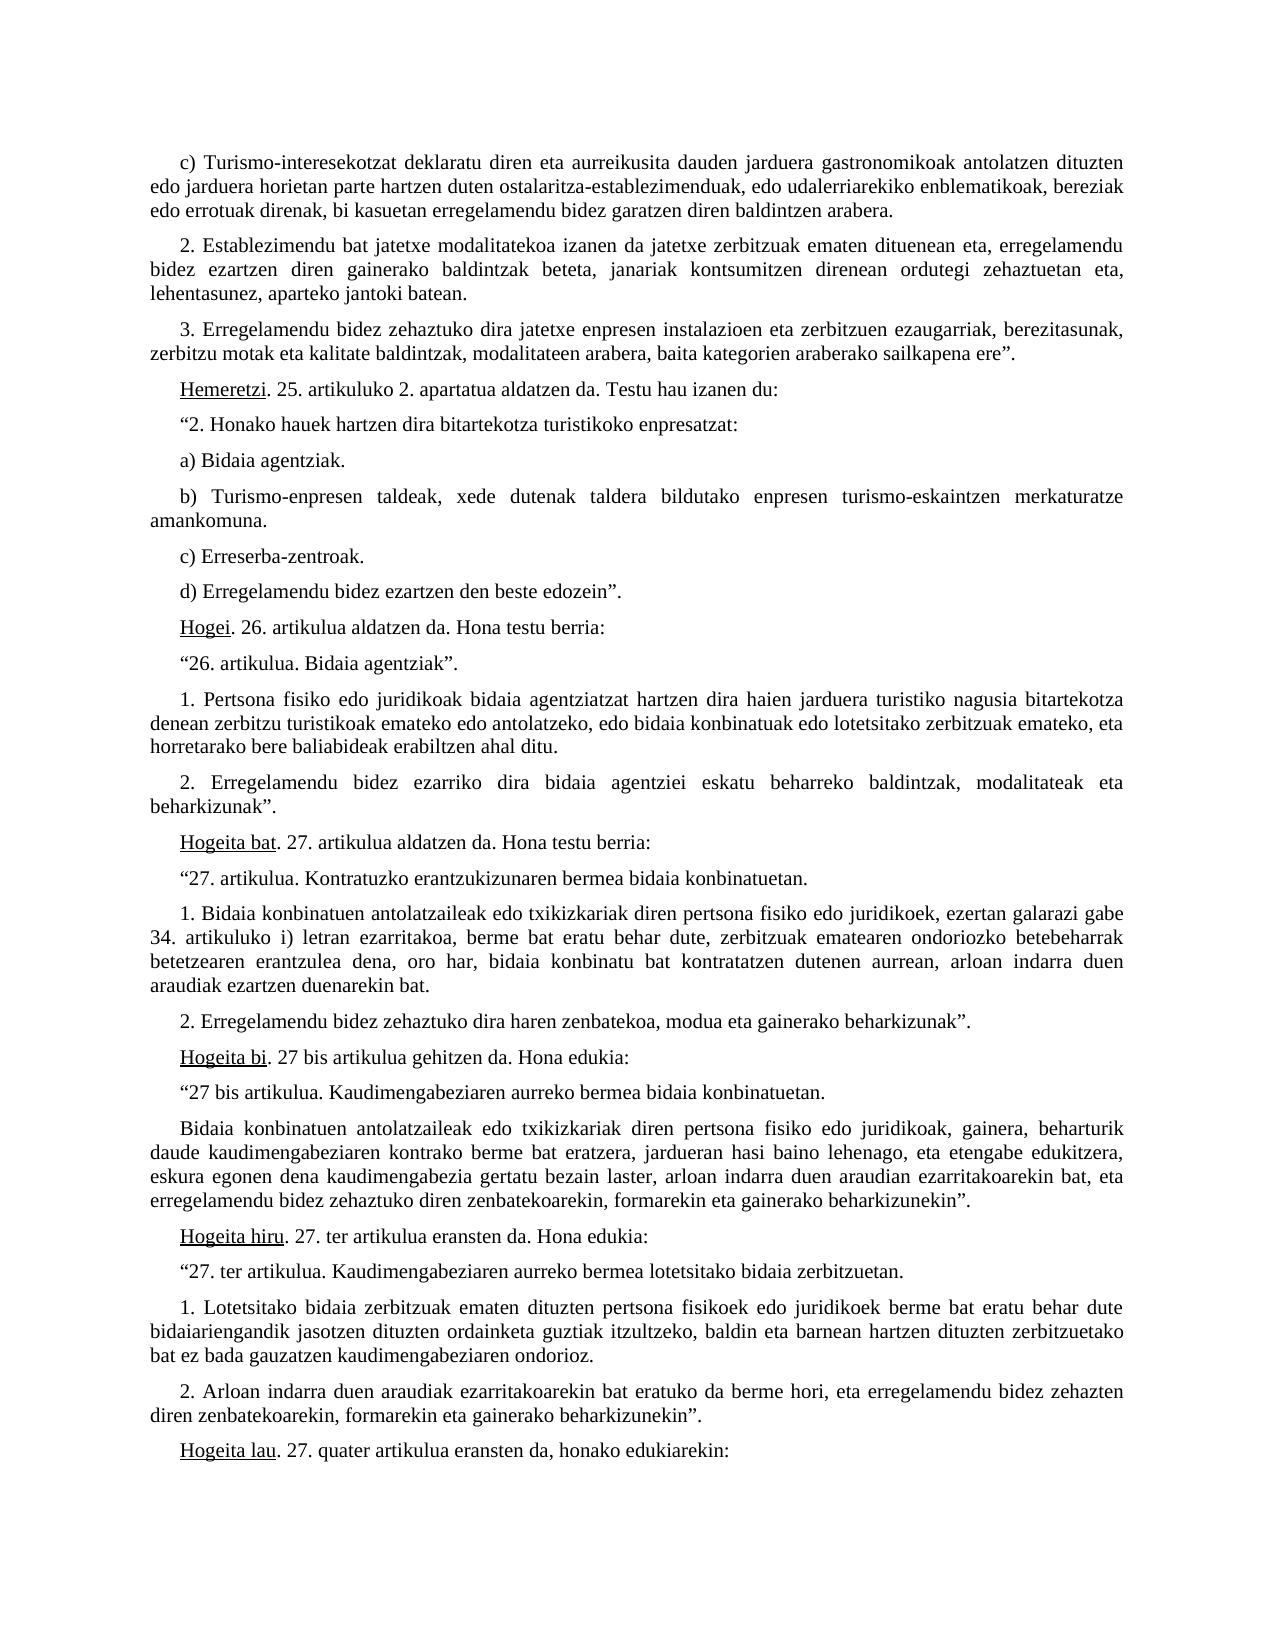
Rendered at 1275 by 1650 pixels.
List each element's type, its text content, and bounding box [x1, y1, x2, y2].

text “2. Honako hauek hartzen dira bitartekotza turistikoko enpresatzat: [150, 413, 1125, 437]
text b) Turismo-enpresen taldeak, xede dutenak taldera bildutako enpresen turismo-eskaintzen merkaturatze amankomuna. [150, 484, 1125, 532]
text Hemeretzi. 25. artikuluko 2. apartatua aldatzen da. Testu hau izanen du: [150, 377, 1125, 401]
text Hogeita lau. 27. quater artikulua eransten da, honako edukiarekin: [150, 1439, 1125, 1463]
text Hogeita hiru. 27. ter artikulua eransten da. Hona edukia: [150, 1224, 1125, 1248]
text c) Turismo-interesekotzat deklaratu diren eta aurreikusita dauden jarduera gastronomikoak antolatzen dituzten edo jarduera horietan parte hartzen duten ostalaritza-establezimenduak, edo udalerriarekiko enblematikoak, bereziak edo errotuak direnak, bi kasuetan erregelamendu bidez garatzen diren baldintzen arabera. [150, 150, 1125, 222]
text Hogeita bi. 27 bis artikulua gehitzen da. Hona edukia: [150, 1045, 1125, 1069]
text 1. Pertsona fisiko edo juridikoak bidaia agentziatzat hartzen dira haien jarduera turistiko nagusia bitartekotza denean zerbitzu turistikoak emateko edo antolatzeko, edo bidaia konbinatuak edo lotetsitako zerbitzuak emateko, eta horretarako bere baliabideak erabiltzen ahal ditu. [150, 687, 1125, 759]
text “27. ter artikulua. Kaudimengabeziaren aurreko bermea lotetsitako bidaia zerbitzuetan. [150, 1260, 1125, 1284]
text Bidaia konbinatuen antolatzaileak edo txikizkariak diren pertsona fisiko edo juridikoak, gainera, beharturik daude kaudimengabeziaren kontrako berme bat eratzera, jardueran hasi baino lehenago, eta etengabe edukitzera, eskura egonen dena kaudimengabezia gertatu bezain laster, arloan indarra duen araudian ezarritakoarekin bat, eta erregelamendu bidez zehaztuko diren zenbatekoarekin, formarekin eta gainerako beharkizunekin”. [150, 1116, 1125, 1212]
text 2. Establezimendu bat jatetxe modalitatekoa izanen da jatetxe zerbitzuak ematen dituenean eta, erregelamendu bidez ezartzen diren gainerako baldintzak beteta, janariak kontsumitzen direnean ordutegi zehaztuetan eta, lehentasunez, aparteko jantoki batean. [150, 234, 1125, 306]
text 1. Bidaia konbinatuen antolatzaileak edo txikizkariak diren pertsona fisiko edo juridikoek, ezertan galarazi gabe 34. artikuluko i) letran ezarritakoa, berme bat eratu behar dute, zerbitzuak ematearen ondoriozko betebeharrak betetzearen erantzulea dena, oro har, bidaia konbinatu bat kontratatzen dutenen aurrean, arloan indarra duen araudiak ezartzen duenarekin bat. [150, 902, 1125, 997]
text Hogei. 26. artikulua aldatzen da. Hona testu berria: [150, 615, 1125, 639]
text 2. Erregelamendu bidez ezarriko dira bidaia agentziei eskatu beharreko baldintzak, modalitateak eta beharkizunak”. [150, 770, 1125, 818]
text 3. Erregelamendu bidez zehaztuko dira jatetxe enpresen instalazioen eta zerbitzuen ezaugarriak, berezitasunak, zerbitzu motak eta kalitate baldintzak, modalitateen arabera, baita kategorien araberako sailkapena ere”. [150, 317, 1125, 365]
text “27. artikulua. Kontratuzko erantzukizunaren bermea bidaia konbinatuetan. [150, 866, 1125, 890]
text “26. artikulua. Bidaia agentziak”. [150, 651, 1125, 675]
text Hogeita bat. 27. artikulua aldatzen da. Hona testu berria: [150, 830, 1125, 854]
text 2. Erregelamendu bidez zehaztuko dira haren zenbatekoa, modua eta gainerako beharkizunak”. [150, 1009, 1125, 1033]
text a) Bidaia agentziak. [150, 448, 1125, 472]
text “27 bis artikulua. Kaudimengabeziaren aurreko bermea bidaia konbinatuetan. [150, 1081, 1125, 1104]
text 1. Lotetsitako bidaia zerbitzuak ematen dituzten pertsona fisikoek edo juridikoek berme bat eratu behar dute bidaiariengandik jasotzen dituzten ordainketa guztiak itzultzeko, baldin eta barnean hartzen dituzten zerbitzuetako bat ez bada gauzatzen kaudimengabeziaren ondorioz. [150, 1295, 1125, 1367]
text 2. Arloan indarra duen araudiak ezarritakoarekin bat eratuko da berme hori, eta erregelamendu bidez zehazten diren zenbatekoarekin, formarekin eta gainerako beharkizunekin”. [150, 1379, 1125, 1427]
text c) Erreserba-zentroak. [150, 544, 1125, 568]
text d) Erregelamendu bidez ezartzen den beste edozein”. [150, 579, 1125, 603]
